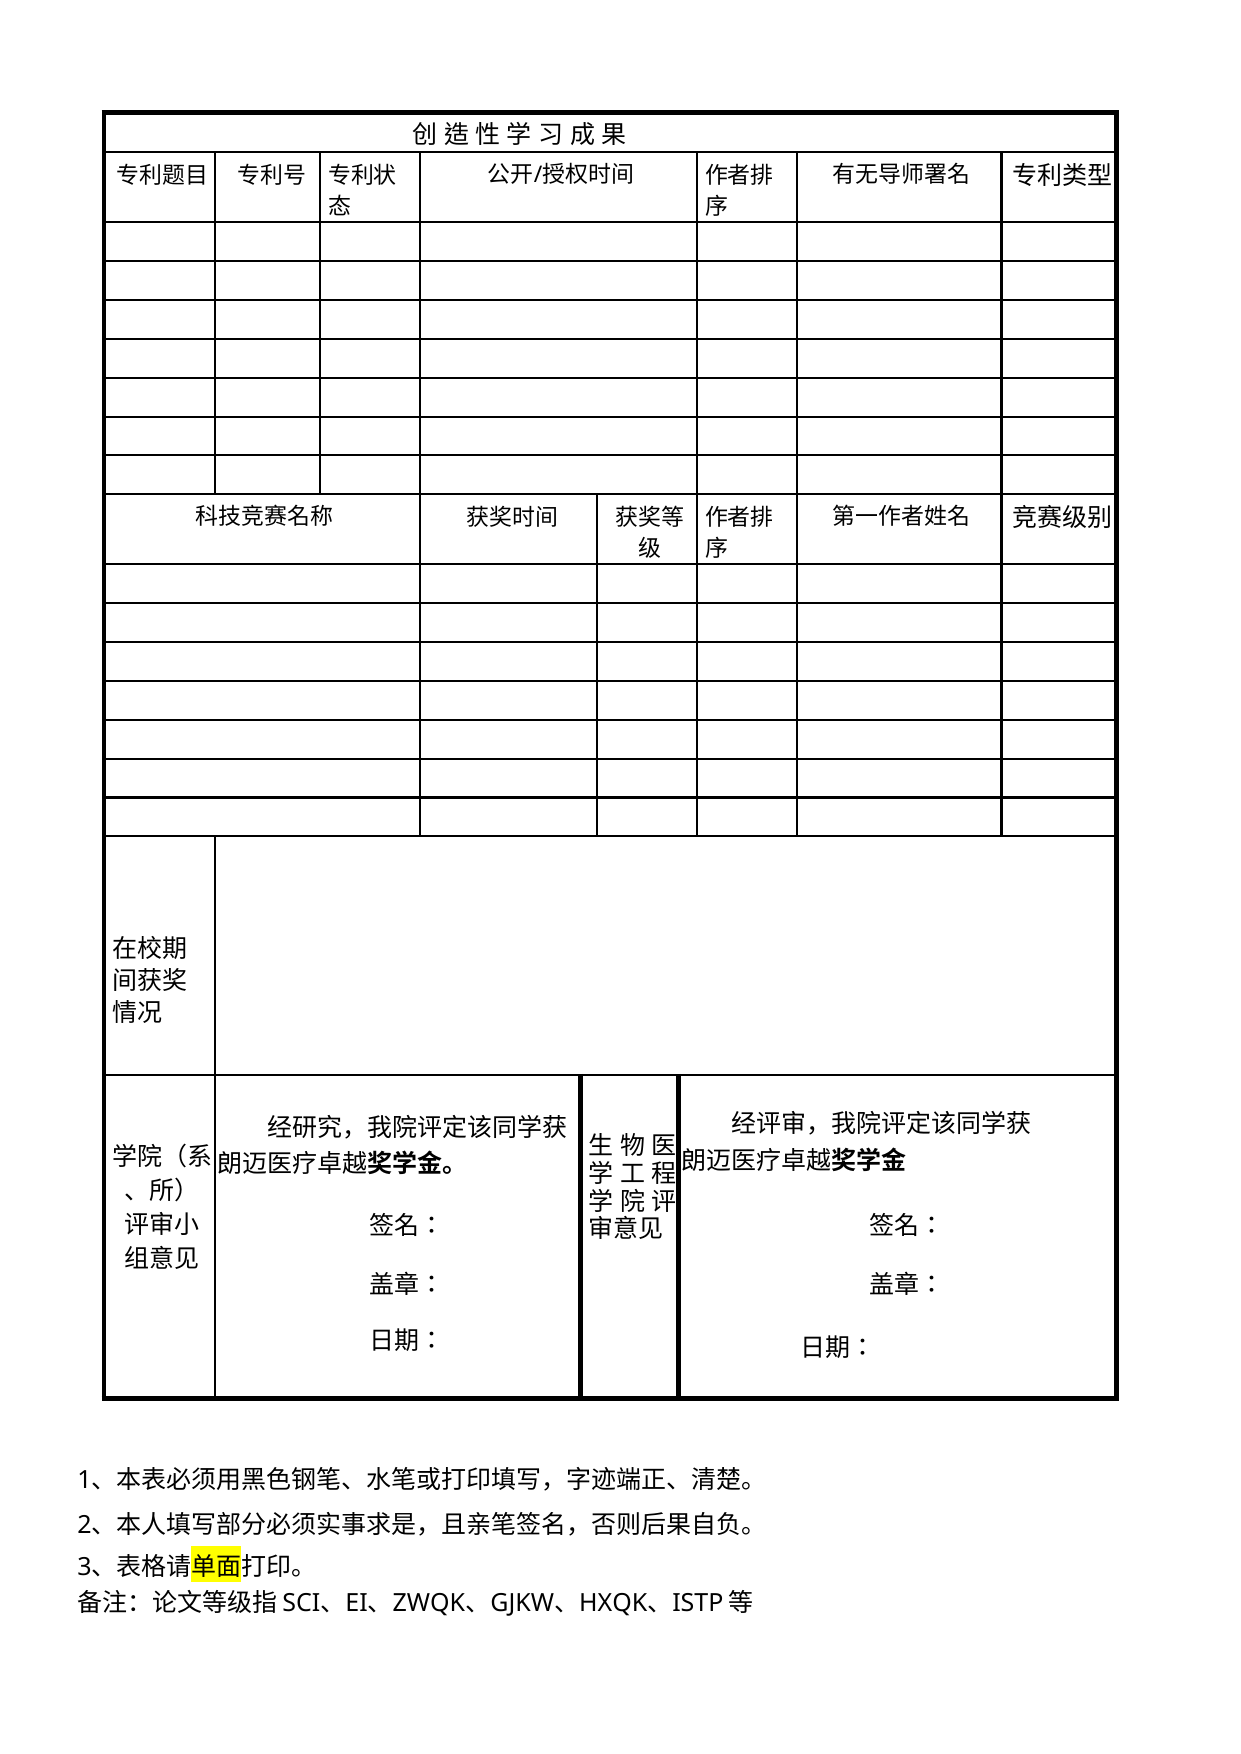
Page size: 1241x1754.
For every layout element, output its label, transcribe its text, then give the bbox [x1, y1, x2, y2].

table_cell [698, 565, 796, 602]
table_cell [216, 837, 1114, 1074]
table_cell [598, 682, 696, 719]
table_cell [421, 301, 696, 338]
table_cell [1003, 682, 1114, 719]
table_cell [421, 223, 696, 260]
table_cell [216, 223, 319, 260]
table_cell [598, 643, 696, 680]
table_cell [421, 760, 596, 796]
table_cell [321, 418, 419, 454]
table_cell [598, 721, 696, 757]
text 备注：论文等级指SCI、EI、ZWQK、GJKW、HXQK、ISTP等 [77, 1582, 1142, 1618]
text 3、表格请单面打印。 [241, 1546, 1142, 1582]
table_cell [698, 418, 796, 454]
table_cell [321, 379, 419, 416]
table_cell [798, 565, 1000, 602]
table_cell [798, 418, 1000, 454]
table_cell 获奖等级 [598, 495, 696, 563]
table_header 创 造 性 学 习 成 果 [106, 115, 1114, 151]
table_cell 经评审，我院评定该同学获 朗迈医疗卓越奖学金 签名： 盖章： 日期： [681, 1076, 1114, 1396]
table_cell [106, 223, 214, 260]
table_cell [798, 760, 1000, 796]
table_cell 科技竞赛名称 [106, 495, 419, 563]
table_cell 第一作者姓名 [798, 495, 1000, 563]
table_cell 专利类型 [1003, 153, 1114, 221]
table_cell [698, 682, 796, 719]
table_cell [1003, 223, 1114, 260]
table_cell [698, 340, 796, 377]
table_cell 专利状态 [321, 153, 419, 221]
text 1、本表必须用黑色钢笔、水笔或打印填写，字迹端正、清楚。 [77, 1460, 1142, 1496]
table_cell [798, 301, 1000, 338]
text 3、表格请单面打印。 [77, 1546, 191, 1582]
table_cell [106, 262, 214, 299]
table_cell [421, 456, 696, 493]
table_cell 竞赛级别 [1003, 495, 1114, 563]
table_cell [421, 565, 596, 602]
table_cell [698, 262, 796, 299]
table_cell [106, 456, 214, 493]
table_cell [798, 456, 1000, 493]
table_cell [1003, 643, 1114, 680]
table_cell [698, 643, 796, 680]
table_cell [698, 301, 796, 338]
table_cell [798, 799, 1000, 835]
table_cell [321, 456, 419, 493]
table_cell 专利号 [216, 153, 319, 221]
table_cell [421, 262, 696, 299]
table_cell [598, 799, 696, 835]
text 2、本人填写部分必须实事求是，且亲笔签名，否则后果自负。 [77, 1505, 1142, 1541]
table_cell [106, 379, 214, 416]
table_cell 公开/授权时间 [421, 153, 696, 221]
table_cell [1003, 301, 1114, 338]
table_cell [421, 418, 696, 454]
table_cell [1003, 565, 1114, 602]
table_cell [1003, 604, 1114, 641]
table_cell [216, 340, 319, 377]
table_cell 获奖时间 [421, 495, 596, 563]
table_cell [321, 223, 419, 260]
table_cell [106, 760, 419, 796]
table_cell 作者排序 [698, 153, 796, 221]
table_cell [698, 456, 796, 493]
table_cell [1003, 799, 1114, 835]
table_cell [698, 760, 796, 796]
table_cell [798, 643, 1000, 680]
table_cell [798, 262, 1000, 299]
table_cell [598, 565, 696, 602]
table_cell [698, 223, 796, 260]
table_cell [321, 262, 419, 299]
table_cell [106, 643, 419, 680]
table_cell [421, 799, 596, 835]
table_cell [1003, 760, 1114, 796]
table_cell [106, 340, 214, 377]
table_cell [1003, 721, 1114, 757]
table_cell [216, 418, 319, 454]
table_cell [321, 301, 419, 338]
table_cell [421, 682, 596, 719]
table_cell [321, 340, 419, 377]
table_cell 作者排序 [698, 495, 796, 563]
table_cell [698, 604, 796, 641]
table_cell [106, 682, 419, 719]
table_cell [798, 223, 1000, 260]
table_cell [421, 721, 596, 757]
table_cell [698, 799, 796, 835]
table_cell [1003, 340, 1114, 377]
table_cell [216, 456, 319, 493]
table_cell [106, 301, 214, 338]
table_cell 专利题目 [106, 153, 214, 221]
table_cell 在校期间获奖情况 [106, 837, 214, 1074]
table_cell [798, 721, 1000, 757]
table_cell 学院（系 、所）评审小组意见 [106, 1076, 214, 1396]
table_cell [598, 760, 696, 796]
table_cell [698, 721, 796, 757]
table_cell [1003, 418, 1114, 454]
table_cell [216, 262, 319, 299]
table_cell 生物医学工程学院评审意见 [583, 1076, 676, 1396]
table_cell [106, 799, 419, 835]
table_cell [598, 604, 696, 641]
table_cell [421, 604, 596, 641]
table_cell [798, 379, 1000, 416]
table_cell [106, 418, 214, 454]
table_cell [421, 379, 696, 416]
table_cell [1003, 262, 1114, 299]
table_cell [798, 682, 1000, 719]
table_cell [216, 379, 319, 416]
table_cell [216, 301, 319, 338]
table_cell [798, 604, 1000, 641]
table_cell 有无导师署名 [798, 153, 1000, 221]
table_cell [106, 604, 419, 641]
table_cell [698, 379, 796, 416]
table_cell 经研究，我院评定该同学获 朗迈医疗卓越奖学金。 签名： 盖章： 日期： [216, 1076, 578, 1396]
table_cell [421, 643, 596, 680]
table_cell [106, 721, 419, 757]
table_cell [1003, 379, 1114, 416]
table_cell [798, 340, 1000, 377]
table_cell [1003, 456, 1114, 493]
table_cell [106, 565, 419, 602]
table_cell [421, 340, 696, 377]
